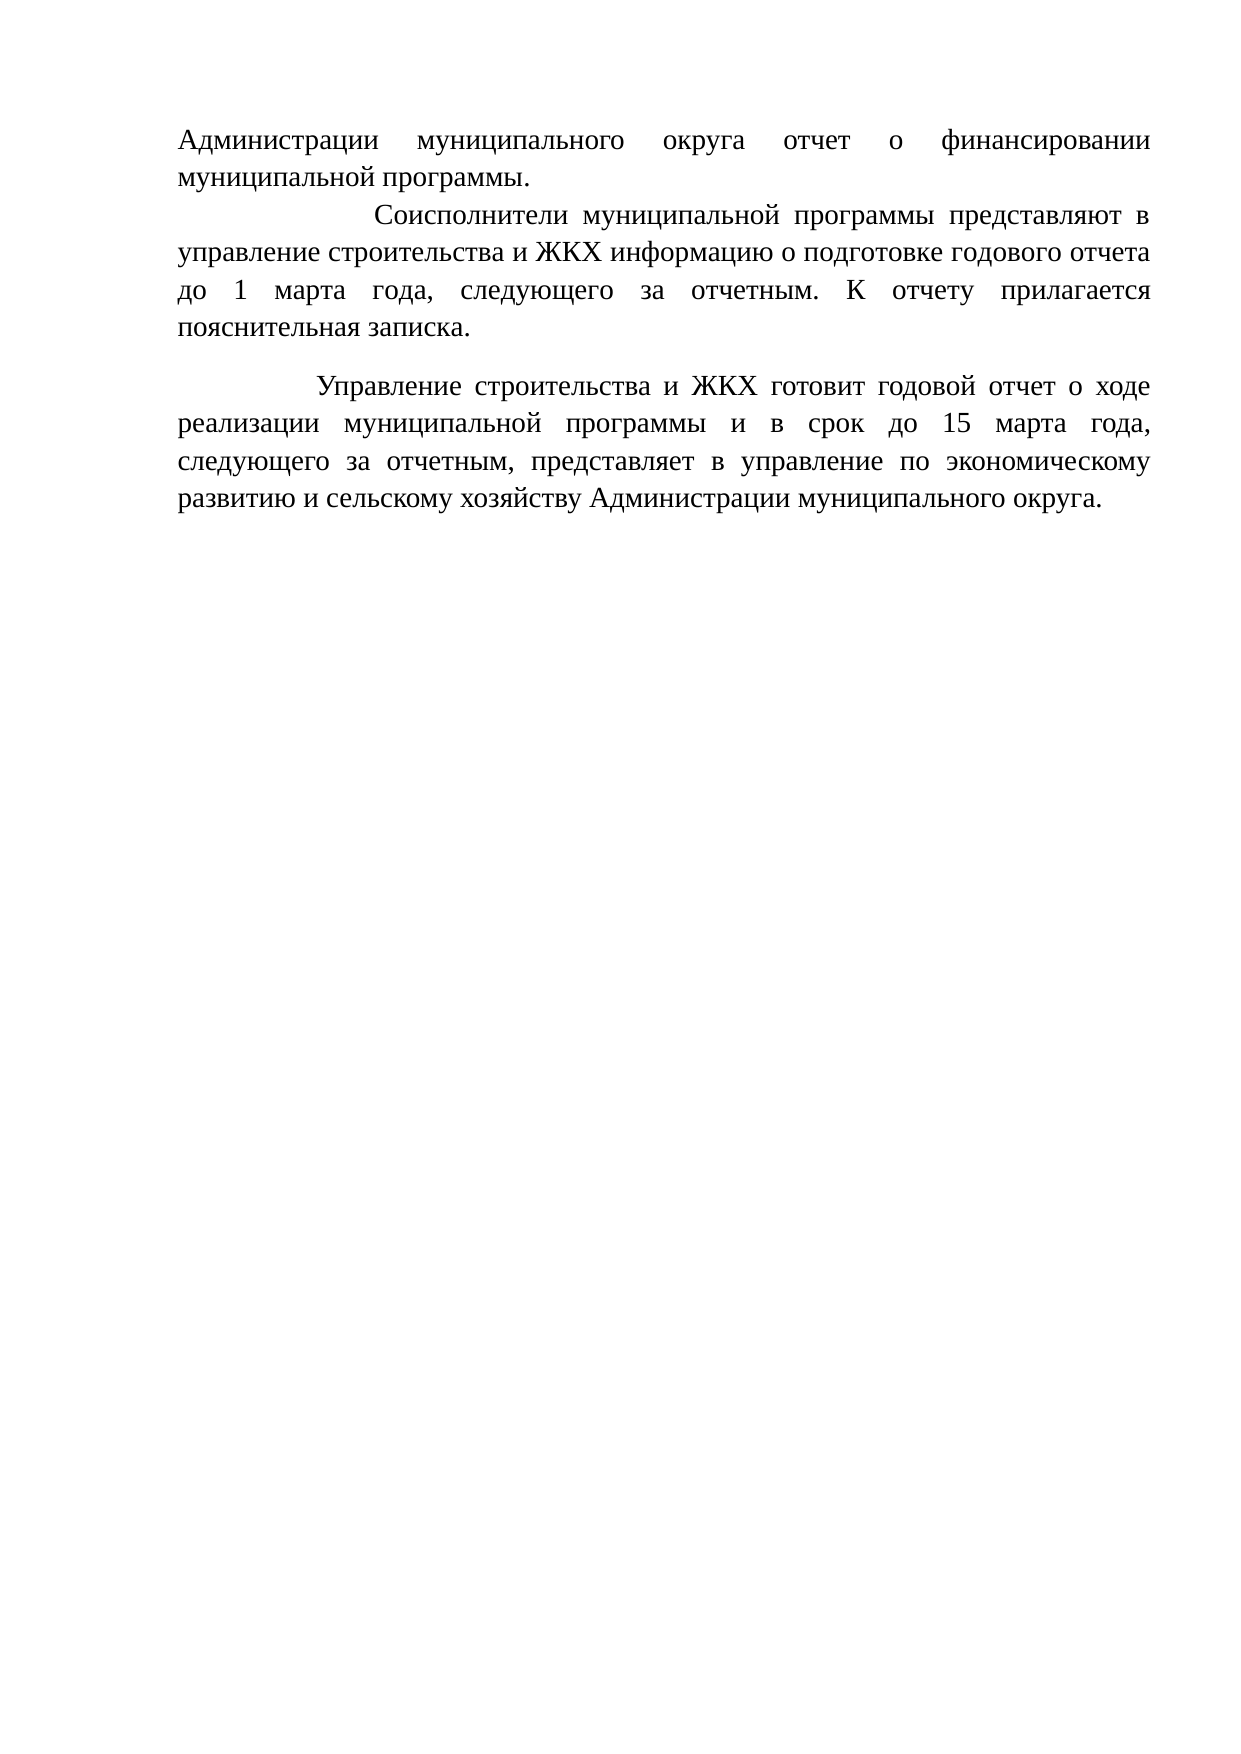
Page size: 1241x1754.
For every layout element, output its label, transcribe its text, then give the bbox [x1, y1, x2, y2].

subtitle Управление строительства и ЖКХ готовит годовой отчет о ходе реализации муниципальной программы и в срок до 15 марта года, следующего за отчетным, представляет в управление по экономическому развитию и сельскому хозяйству Администрации муниципального округа. [177, 364, 1152, 514]
subtitle Администрации муниципального округа отчет о финансировании муниципальной программы. [177, 118, 1152, 193]
text Соисполнители муниципальной программы представляют в управление строительства и ЖКХ информацию о подготовке годового отчета до 1 марта года, следующего за отчетным. К отчету прилагается пояснительная записка. [148, 193, 1152, 343]
